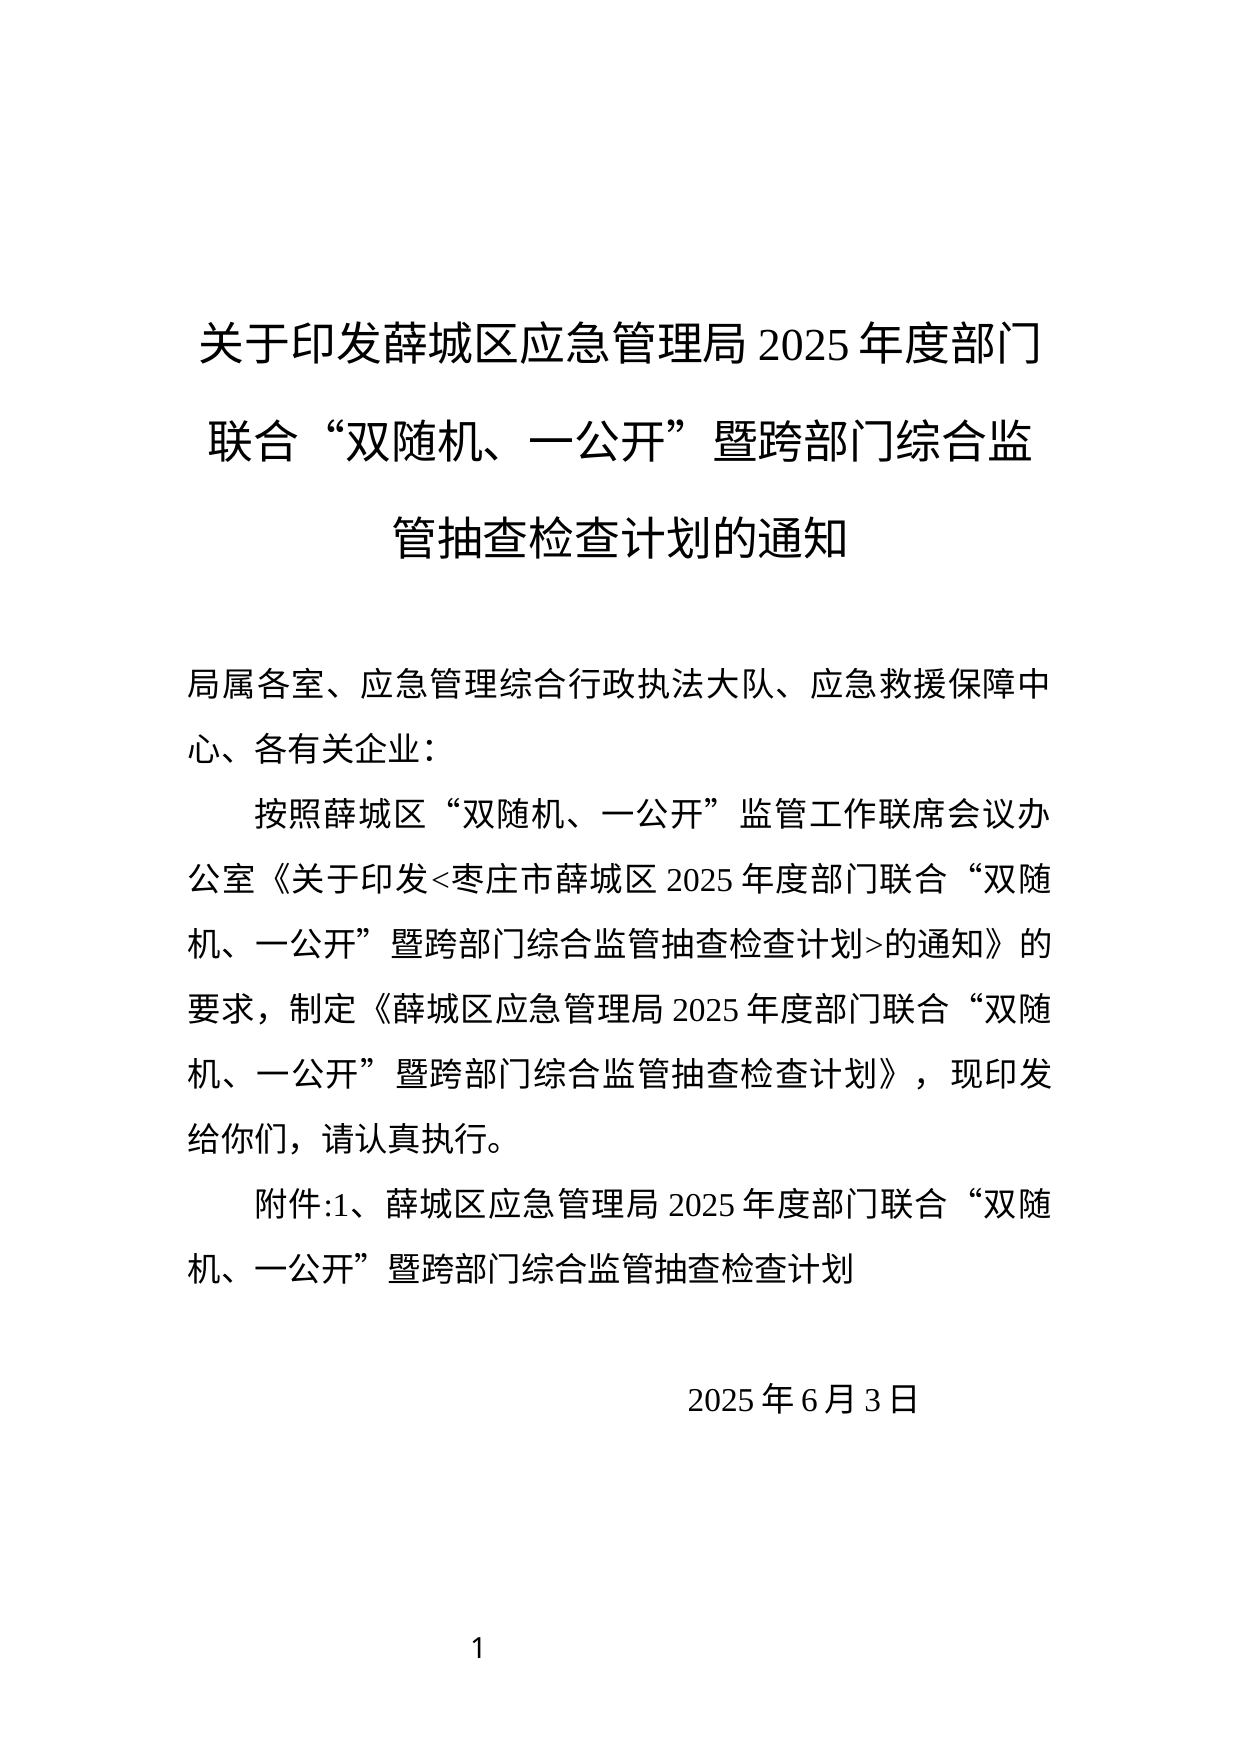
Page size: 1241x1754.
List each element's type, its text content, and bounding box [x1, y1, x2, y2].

text 附件:1、薛城区应急管理局2025年度部门联合“双随机、一公开”暨跨部门综合监管抽查检查计划 [187, 1169, 1053, 1299]
text 局属各室、应急管理综合行政执法大队、应急救援保障中心、各有关企业： [187, 649, 1053, 779]
text 关于印发薛城区应急管理局2025年度部门联合“双随机、一公开”暨跨部门综合监管抽查检查计划的通知 [187, 292, 1053, 584]
text 2025年6月3日 [187, 1364, 1053, 1429]
text 按照薛城区“双随机、一公开”监管工作联席会议办公室《关于印发<枣庄市薛城区2025年度部门联合“双随机、一公开”暨跨部门综合监管抽查检查计划>的通知》的要求，制定《薛城区应急管理局2025年度部门联合“双随机、一公开”暨跨部门综合监管抽查检查计划》，现印发给你们，请认真执行。 [187, 779, 1053, 1169]
